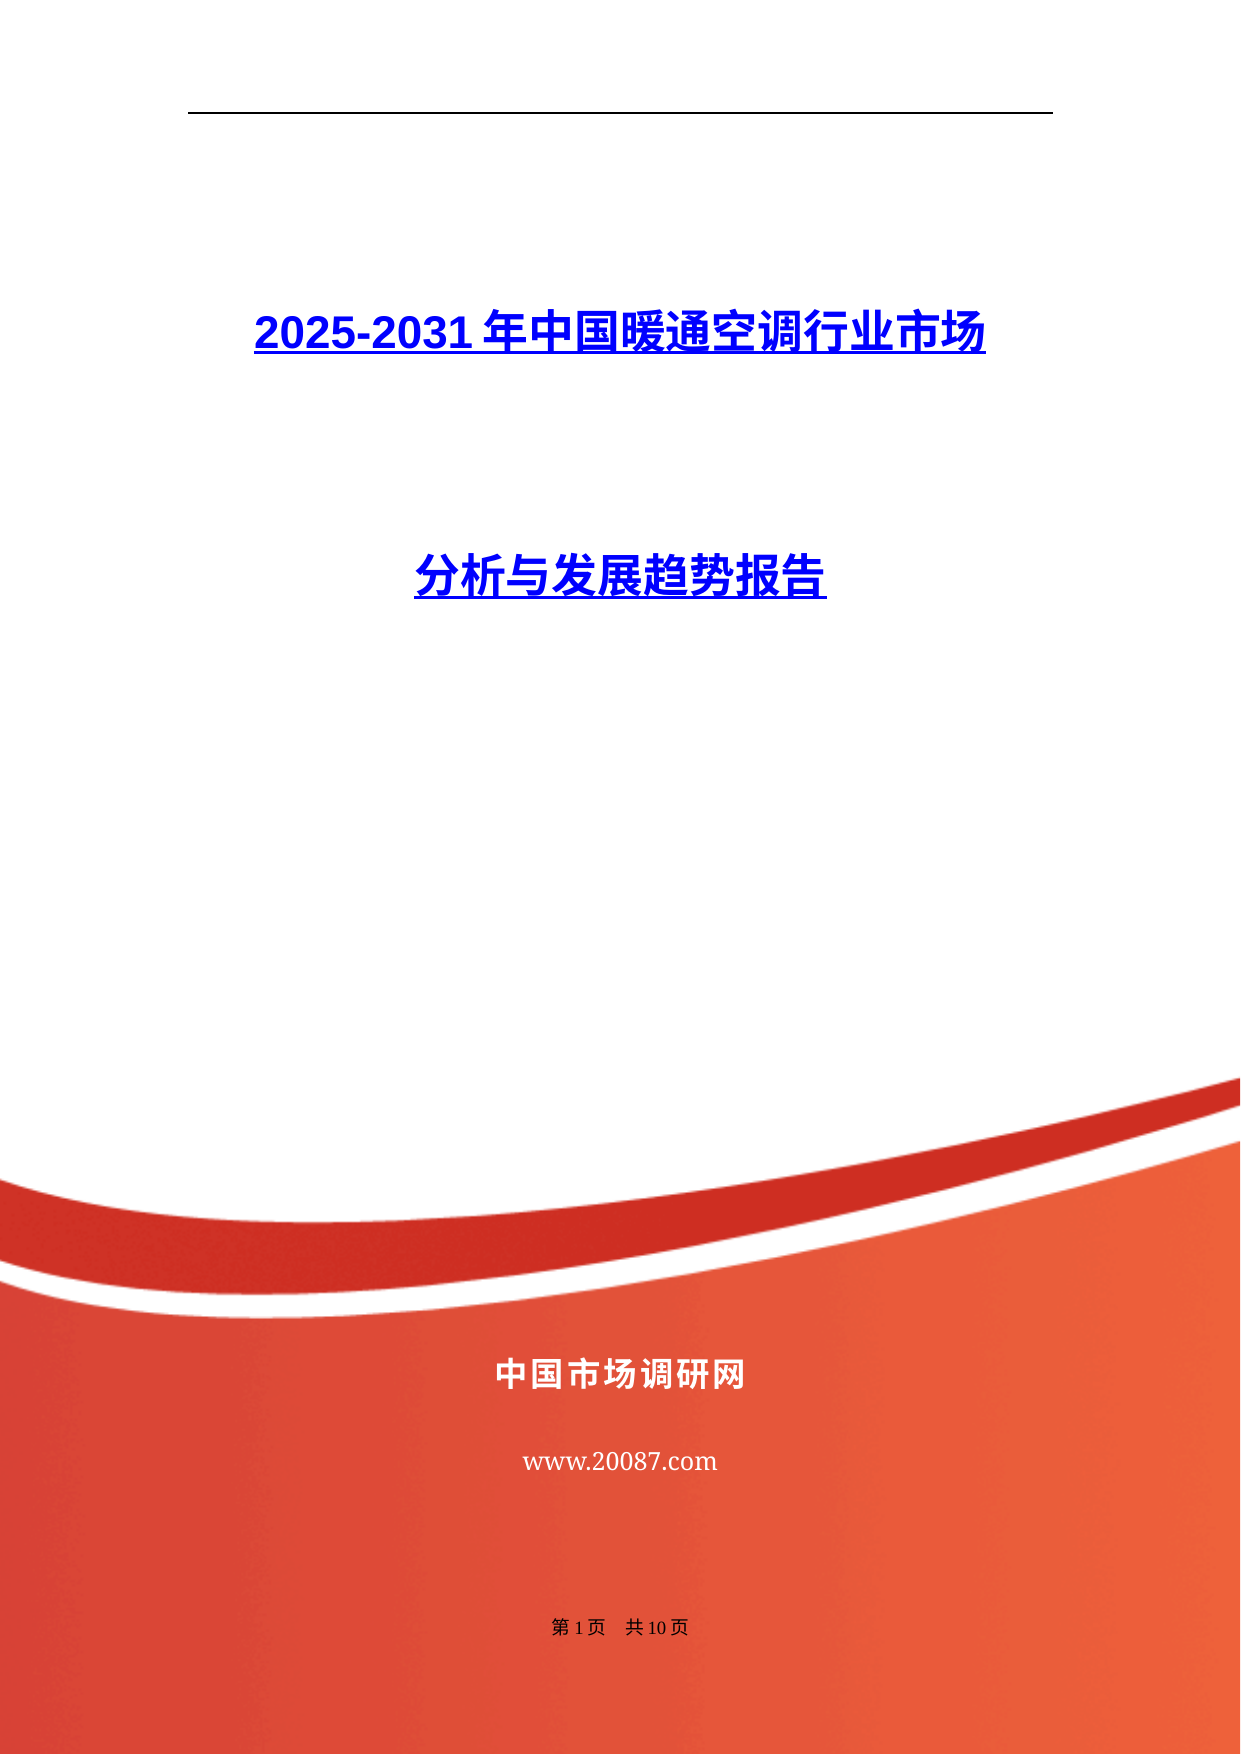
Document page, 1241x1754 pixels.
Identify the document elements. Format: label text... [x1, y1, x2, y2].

picture [0, 1006, 1241, 1754]
subtitle 中国市场调研网 [187, 1339, 1053, 1404]
table_header 2025-2031年中国暖通空调行业市场分析与发展趋势报告 [188, 207, 1053, 773]
text www.20087.com [187, 1428, 1053, 1493]
